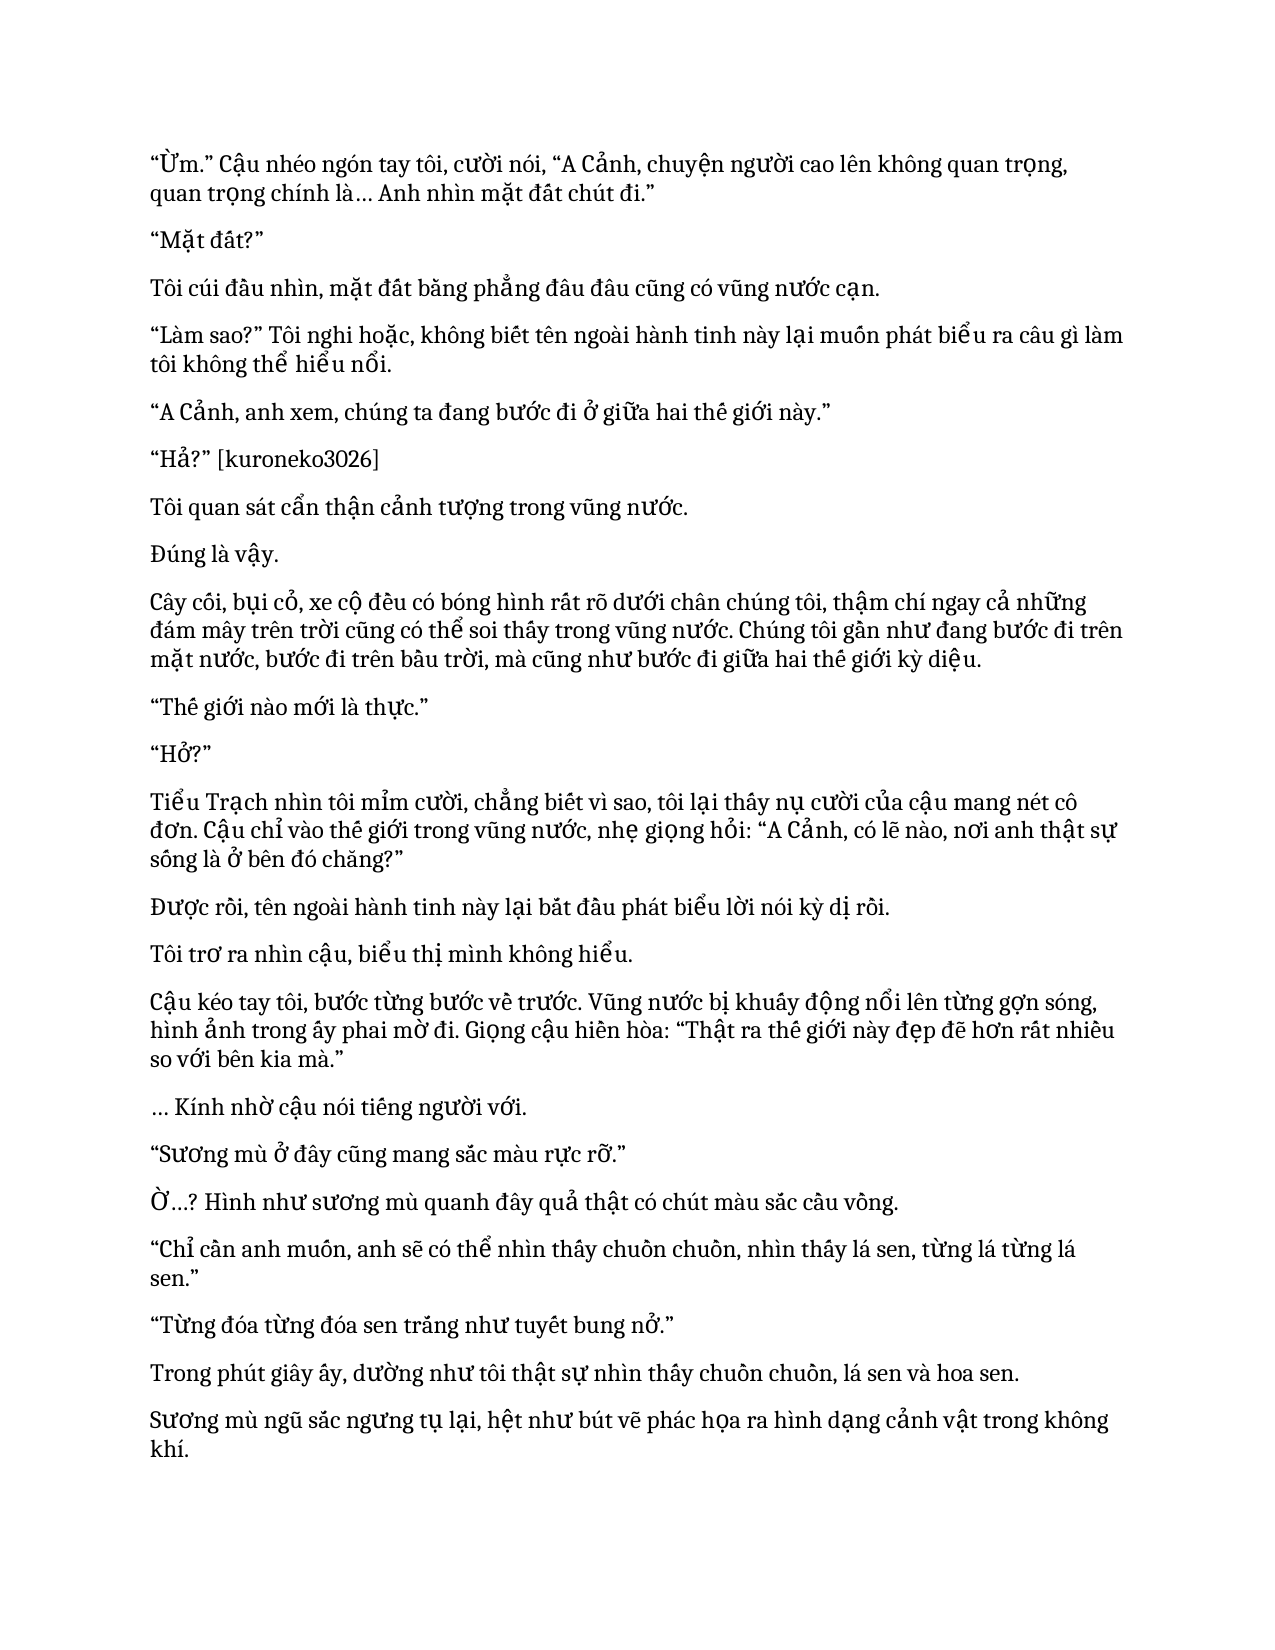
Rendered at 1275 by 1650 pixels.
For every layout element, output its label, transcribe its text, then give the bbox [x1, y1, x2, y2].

text … Kính nhờ cậu nói tiếng người với. [150, 1092, 1125, 1121]
text Tôi cúi đầu nhìn, mặt đất bằng phẳng đâu đâu cũng có vũng nước cạn. [150, 274, 1125, 302]
text Cây cối, bụi cỏ, xe cộ đều có bóng hình rất rõ dưới chân chúng tôi, thậm chí ngay cả những đám mây trên trời cũng có thể soi thấy trong vũng nước. Chúng tôi gần như đang bước đi trên mặt nước, bước đi trên bầu trời, mà cũng như bước đi giữa hai thế giới kỳ diệu. [150, 587, 1125, 674]
text “Hả?” [kuroneko3026] [150, 445, 1125, 474]
text “Hở?” [150, 740, 1125, 769]
text Đúng là vậy. [150, 540, 1125, 569]
text “A Cảnh, anh xem, chúng ta đang bước đi ở giữa hai thế giới này.” [150, 397, 1125, 426]
text Được rồi, tên ngoài hành tinh này lại bắt đầu phát biểu lời nói kỳ dị rồi. [150, 892, 1125, 921]
text Trong phút giây ấy, dường như tôi thật sự nhìn thấy chuồn chuồn, lá sen và hoa sen. [150, 1359, 1125, 1387]
text Tôi trơ ra nhìn cậu, biểu thị mình không hiểu. [150, 940, 1125, 969]
text “Thế giới nào mới là thực.” [150, 692, 1125, 721]
text Ờ…? Hình như sương mù quanh đây quả thật có chút màu sắc cầu vồng. [150, 1187, 1125, 1216]
text “Từng đóa từng đóa sen trắng như tuyết bung nở.” [150, 1311, 1125, 1340]
text “Sương mù ở đây cũng mang sắc màu rực rỡ.” [150, 1140, 1125, 1169]
text Tôi quan sát cẩn thận cảnh tượng trong vũng nước. [150, 492, 1125, 521]
text Sương mù ngũ sắc ngưng tụ lại, hệt như bút vẽ phác họa ra hình dạng cảnh vật trong không khí. [150, 1406, 1125, 1464]
text Cậu kéo tay tôi, bước từng bước về trước. Vũng nước bị khuấy động nổi lên từng gợn sóng, hình ảnh trong ấy phai mờ đi. Giọng cậu hiền hòa: “Thật ra thế giới này đẹp đẽ hơn rất nhiều so với bên kia mà.” [150, 987, 1125, 1074]
text “Làm sao?” Tôi nghi hoặc, không biết tên ngoài hành tinh này lại muốn phát biểu ra câu gì làm tôi không thể hiểu nổi. [150, 321, 1125, 379]
text “Chỉ cần anh muốn, anh sẽ có thể nhìn thấy chuồn chuồn, nhìn thấy lá sen, từng lá từng lá sen.” [150, 1235, 1125, 1292]
text “Ừm.” Cậu nhéo ngón tay tôi, cười nói, “A Cảnh, chuyện người cao lên không quan trọng, quan trọng chính là… Anh nhìn mặt đất chút đi.” [150, 150, 1125, 207]
text Tiểu Trạch nhìn tôi mỉm cười, chẳng biết vì sao, tôi lại thấy nụ cười của cậu mang nét cô đơn. Cậu chỉ vào thế giới trong vũng nước, nhẹ giọng hỏi: “A Cảnh, có lẽ nào, nơi anh thật sự sống là ở bên đó chăng?” [150, 787, 1125, 874]
text “Mặt đất?” [150, 226, 1125, 255]
